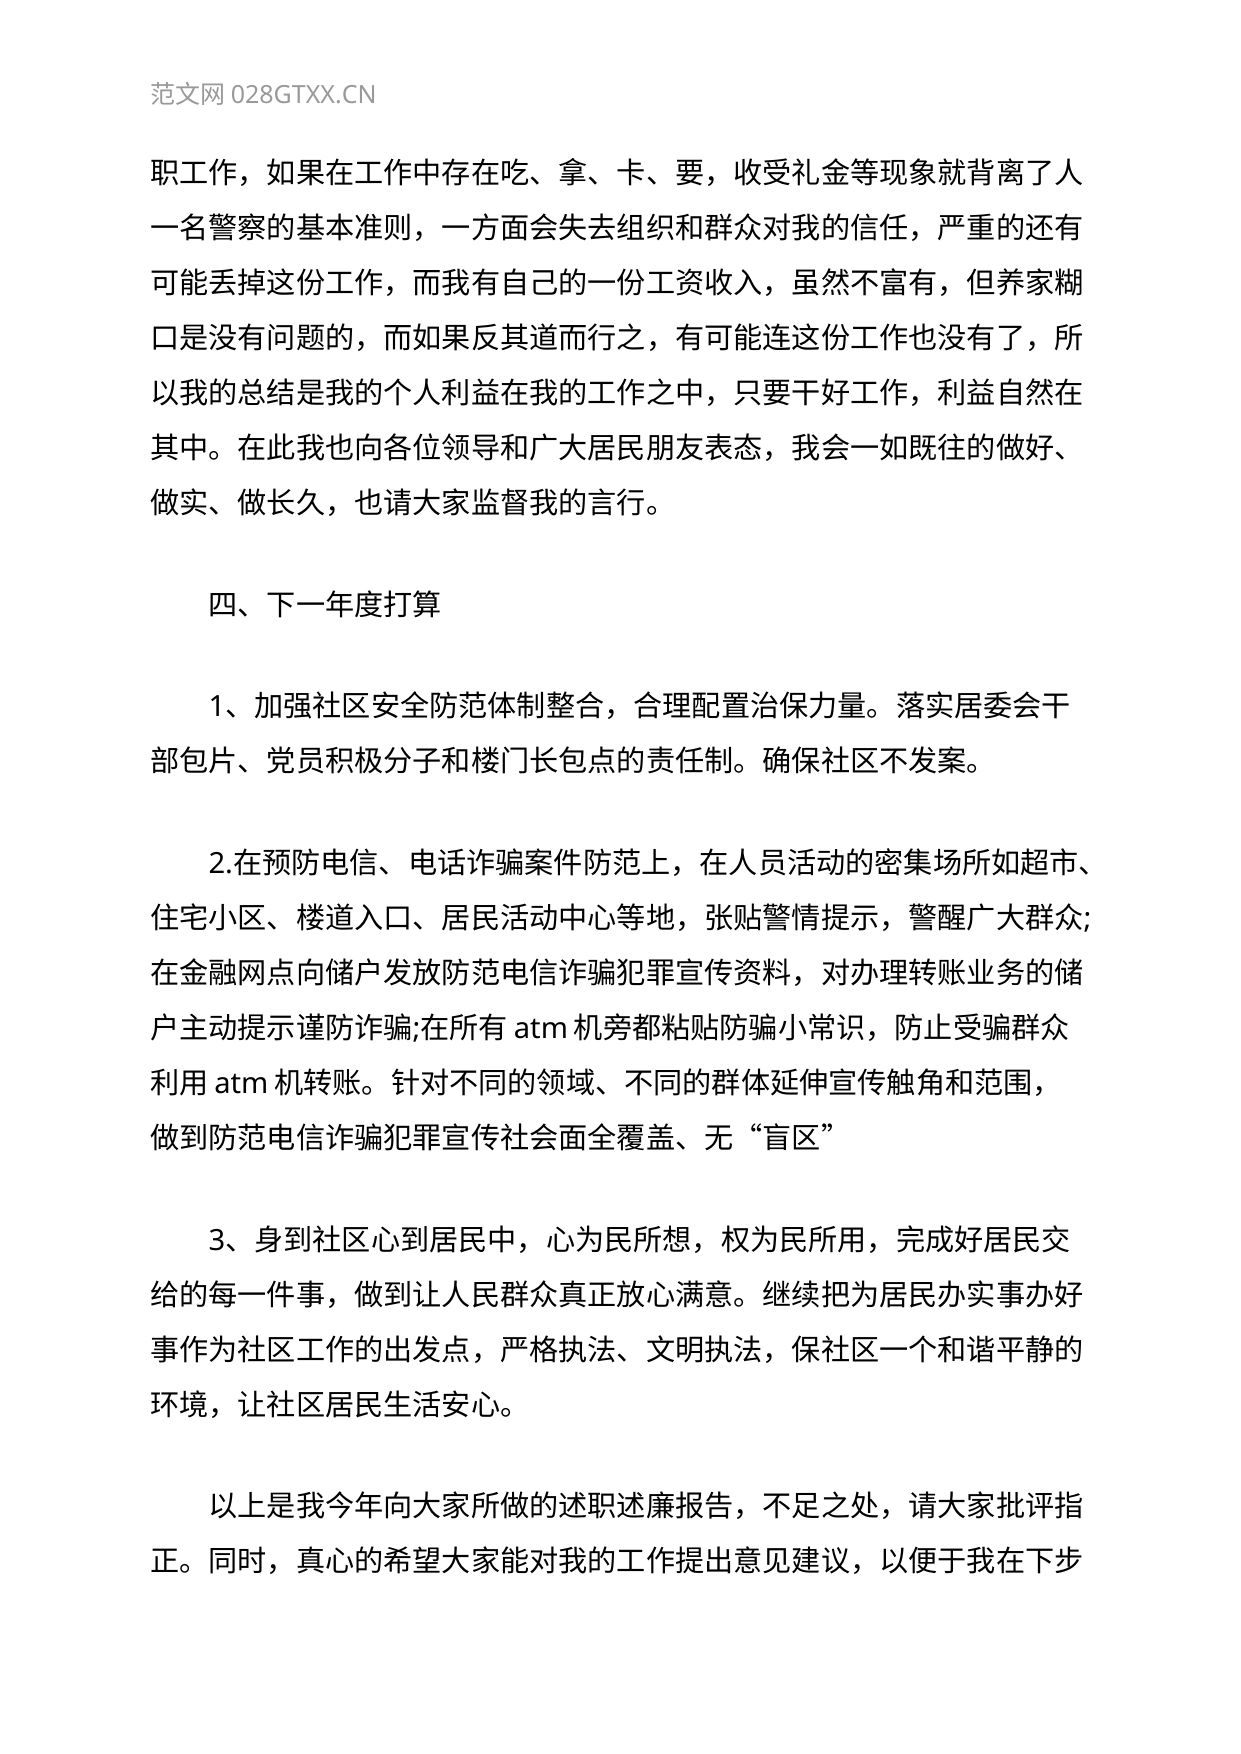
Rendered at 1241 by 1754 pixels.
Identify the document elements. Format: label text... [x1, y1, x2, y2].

text 3、身到社区心到居民中，心为民所想，权为民所用，完成好居民交给的每一件事，做到让人民群众真正放心满意。继续把为居民办实事办好事作为社区工作的出发点，严格执法、文明执法，保社区一个和谐平静的环境，让社区居民生活安心。 [150, 1216, 1090, 1423]
text 2.在预防电信、电话诈骗案件防范上，在人员活动的密集场所如超市、住宅小区、楼道入口、居民活动中心等地，张贴警情提示，警醒广大群众;在金融网点向储户发放防范电信诈骗犯罪宣传资料，对办理转账业务的储户主动提示谨防诈骗;在所有atm机旁都粘贴防骗小常识，防止受骗群众利用atm机转账。针对不同的领域、不同的群体延伸宣传触角和范围，做到防范电信诈骗犯罪宣传社会面全覆盖、无“盲区” [150, 840, 1090, 1157]
text 四、下一年度打算 [150, 581, 1090, 623]
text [150, 1483, 1090, 1580]
text 1、加强社区安全防范体制整合，合理配置治保力量。落实居委会干部包片、党员积极分子和楼门长包点的责任制。确保社区不发案。 [150, 683, 1090, 780]
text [150, 150, 1090, 522]
